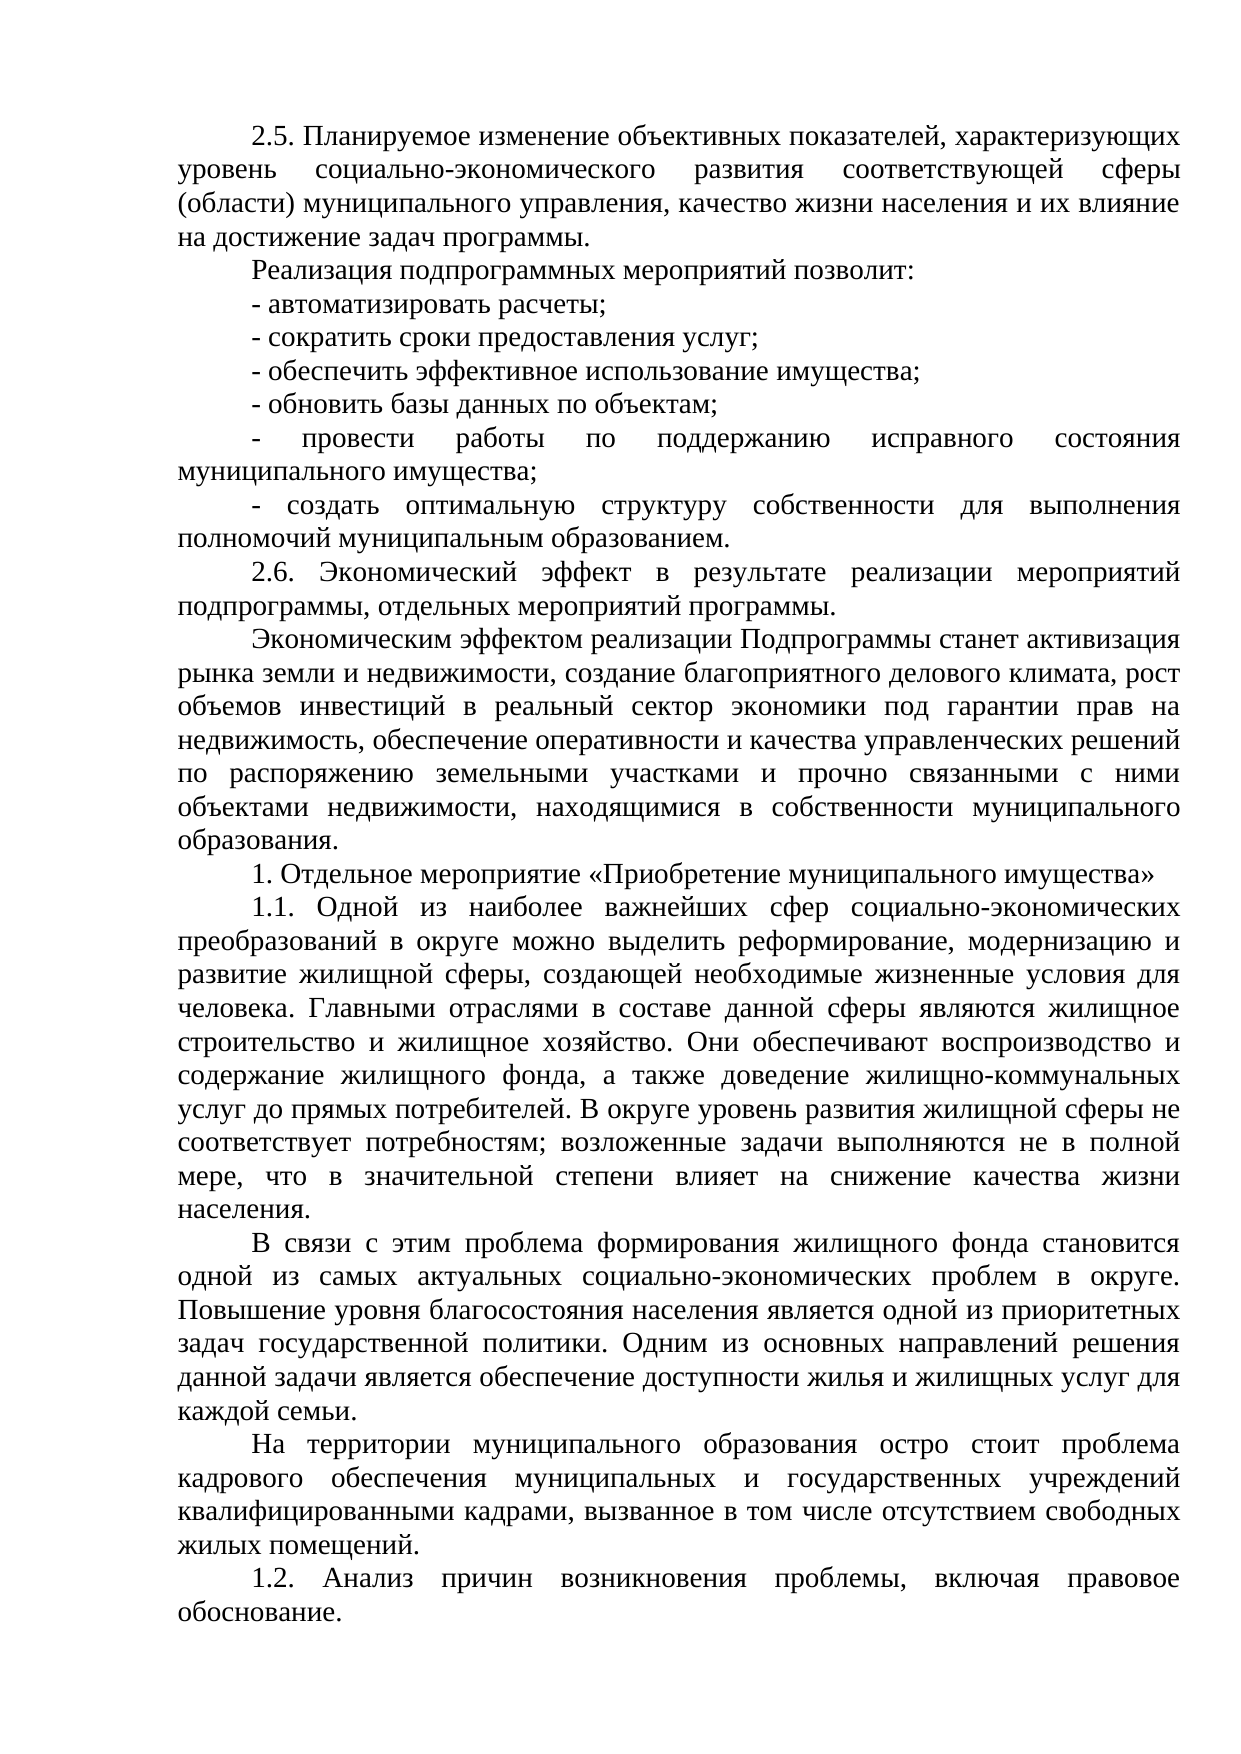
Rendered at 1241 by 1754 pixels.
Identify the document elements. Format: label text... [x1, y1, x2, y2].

text Экономическим эффектом реализации Подпрограммы станет активизация рынка земли и недвижимости, создание благоприятного делового климата, рост объемов инвестиций в реальный сектор экономики под гарантии прав на недвижимость, обеспечение оперативности и качества управленческих решений по распоряжению земельными участками и прочно связанными с ними объектами недвижимости, находящимися в собственности муниципального образования. [177, 621, 1181, 856]
text На территории муниципального образования остро стоит проблема кадрового обеспечения муниципальных и государственных учреждений квалифицированными кадрами, вызванное в том числе отсутствием свободных жилых помещений. [177, 1426, 1181, 1560]
text 2.5. Планируемое изменение объективных показателей, характеризующих уровень социально-экономического развития соответствующей сферы (области) муниципального управления, качество жизни населения и их влияние на достижение задач программы. [177, 118, 1181, 252]
text Реализация подпрограммных мероприятий позволит: [177, 252, 1181, 286]
text - обеспечить эффективное использование имущества; [177, 353, 1181, 386]
text - сократить сроки предоставления услуг; [177, 319, 1181, 353]
text 1.1. Одной из наиболее важнейших сфер социально-экономических преобразований в округе можно выделить реформирование, модернизацию и развитие жилищной сферы, создающей необходимые жизненные условия для человека. Главными отраслями в составе данной сферы являются жилищное строительство и жилищное хозяйство. Они обеспечивают воспроизводство и содержание жилищного фонда, а также доведение жилищно-коммунальных услуг до прямых потребителей. В округе уровень развития жилищной сферы не соответствует потребностям; возложенные задачи выполняются не в полной мере, что в значительной степени влияет на снижение качества жизни населения. [177, 889, 1181, 1225]
text - автоматизировать расчеты; [177, 286, 1181, 319]
text - создать оптимальную структуру собственности для выполнения полномочий муниципальным образованием. [177, 487, 1181, 554]
text 1.2. Анализ причин возникновения проблемы, включая правовое обоснование. [177, 1560, 1181, 1627]
text В связи с этим проблема формирования жилищного фонда становится одной из самых актуальных социально-экономических проблем в округе. Повышение уровня благосостояния населения является одной из приоритетных задач государственной политики. Одним из основных направлений решения данной задачи является обеспечение доступности жилья и жилищных услуг для каждой семьи. [177, 1225, 1181, 1426]
text - обновить базы данных по объектам; [177, 386, 1181, 420]
text 1. Отдельное мероприятие «Приобретение муниципального имущества» [177, 856, 1181, 889]
text - провести работы по поддержанию исправного состояния муниципального имущества; [177, 420, 1181, 487]
text 2.6. Экономический эффект в результате реализации мероприятий подпрограммы, отдельных мероприятий программы. [177, 554, 1181, 621]
